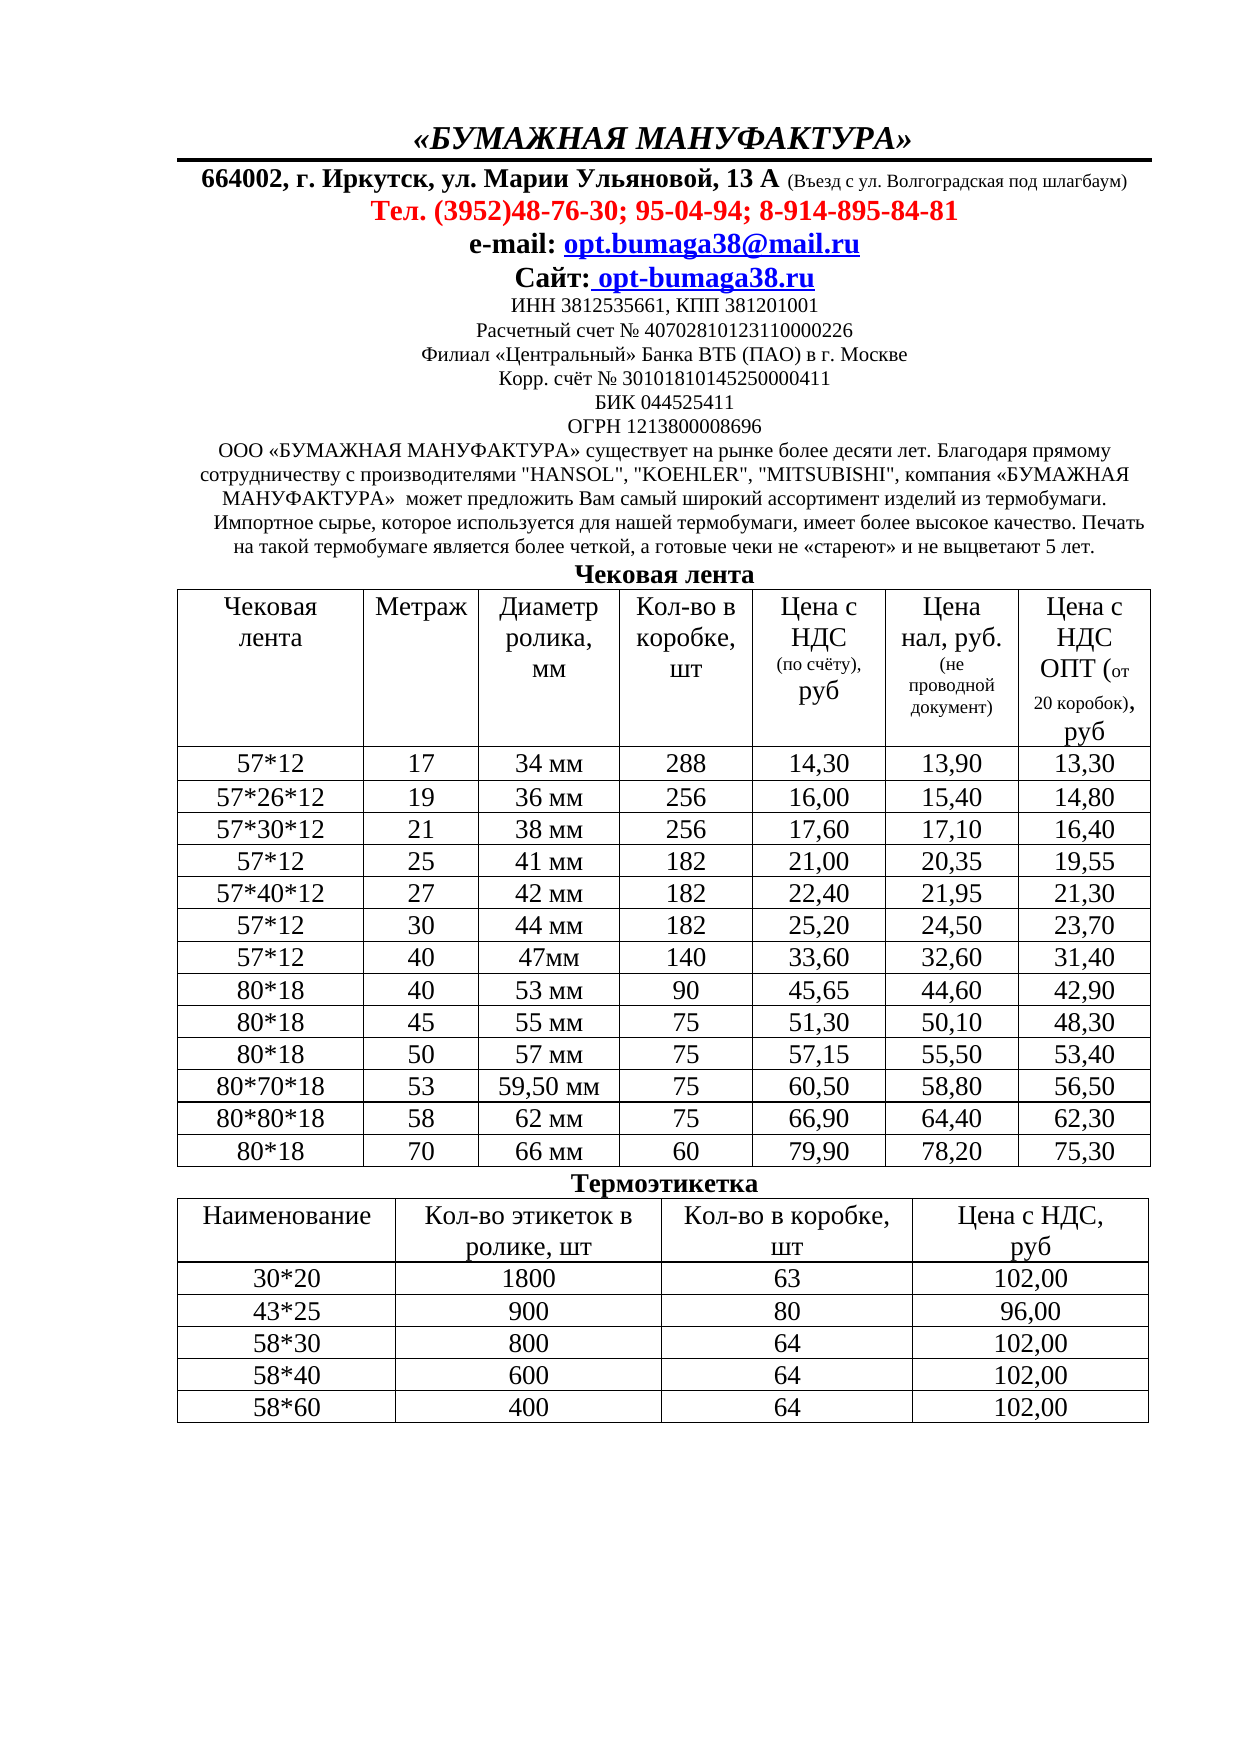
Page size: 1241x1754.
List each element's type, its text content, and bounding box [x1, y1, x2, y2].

table_header Метраж [364, 590, 478, 746]
table_cell 20,35 [886, 845, 1018, 876]
table_cell 182 [620, 909, 752, 941]
table_cell 79,90 [753, 1135, 885, 1166]
text Сайт: opt-bumaga38.ru [177, 260, 1152, 293]
table_cell 256 [620, 813, 752, 844]
table_cell 75 [620, 1103, 752, 1134]
table_cell 80*18 [178, 974, 363, 1005]
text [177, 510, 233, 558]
table_cell 55,50 [886, 1038, 1018, 1069]
table_cell 17 [364, 747, 478, 779]
table_cell 44 мм [479, 909, 619, 941]
table_cell 27 [364, 877, 478, 908]
table_cell 57,15 [753, 1038, 885, 1069]
table_cell 57*12 [178, 942, 363, 973]
table_cell 58,80 [886, 1070, 1018, 1101]
table_cell 53 [364, 1070, 478, 1101]
table_header Цена с НДС (по счёту), руб [753, 590, 885, 746]
table_cell 75 [620, 1006, 752, 1037]
table_cell 32,60 [886, 942, 1018, 973]
table_cell 17,60 [753, 813, 885, 844]
table_cell 42,90 [1019, 974, 1150, 1005]
table_cell 43*25 [178, 1295, 395, 1326]
table_cell 13,30 [1019, 747, 1150, 779]
table_cell 50,10 [886, 1006, 1018, 1037]
table_cell 24,50 [886, 909, 1018, 941]
text e-mail: opt.bumaga38@mail.ru [177, 226, 1152, 260]
table_cell 53,40 [1019, 1038, 1150, 1069]
table_cell 1800 [396, 1263, 661, 1293]
table_header Наименование [178, 1199, 395, 1261]
table_cell 256 [620, 781, 752, 812]
text Чековая лента [177, 558, 1152, 589]
table_header Диаметр ролика, мм [479, 590, 619, 746]
table_cell 62 мм [479, 1103, 619, 1134]
table_cell 30*20 [178, 1263, 395, 1293]
table_cell 64 [662, 1359, 912, 1390]
table_cell 102,00 [913, 1391, 1148, 1422]
table_cell 51,30 [753, 1006, 885, 1037]
text ИНН 3812535661, КПП 381201001 [177, 293, 1152, 317]
table_cell 140 [620, 942, 752, 973]
table_cell 57*26*12 [178, 781, 363, 812]
table_cell 34 мм [479, 747, 619, 779]
table_cell 57*12 [178, 845, 363, 876]
text «БУМАЖНАЯ МАНУФАКТУРА» [177, 118, 1152, 158]
table_cell 21,00 [753, 845, 885, 876]
table_cell 66 мм [479, 1135, 619, 1166]
table_cell 42 мм [479, 877, 619, 908]
table_cell 41 мм [479, 845, 619, 876]
table_cell 57*12 [178, 909, 363, 941]
table_cell 62,30 [1019, 1103, 1150, 1134]
table_cell 58 [364, 1103, 478, 1134]
table_cell 50 [364, 1038, 478, 1069]
table_cell 22,40 [753, 877, 885, 908]
table_header Кол-во этикеток в ролике, шт [396, 1199, 661, 1261]
table_cell 13,90 [886, 747, 1018, 779]
table_cell 19,55 [1019, 845, 1150, 876]
text 664002, г. Иркутск, ул. Марии Ульяновой, 13 А (Въезд с ул. Волгоградская под шлагбаум) [177, 162, 1152, 193]
table_cell 47мм [479, 942, 619, 973]
table_cell 400 [396, 1391, 661, 1422]
table_cell 33,60 [753, 942, 885, 973]
table_cell 58*40 [178, 1359, 395, 1390]
table_cell 16,40 [1019, 813, 1150, 844]
table_cell 57*40*12 [178, 877, 363, 908]
table_cell 55 мм [479, 1006, 619, 1037]
table_cell 102,00 [913, 1359, 1148, 1390]
text ООО «БУМАЖНАЯ МАНУФАКТУРА» существует на рынке более десяти лет. Благодаря прямому сотрудничеству с производителями "HANSOL", "KOEHLER", "MITSUBISHI", компания «БУМАЖНАЯ МАНУФАКТУРА» может предложить Вам самый широкий ассортимент изделий из термобумаги. [177, 438, 1152, 510]
table_cell 21,30 [1019, 877, 1150, 908]
table_cell 900 [396, 1295, 661, 1326]
table_cell 102,00 [913, 1263, 1148, 1293]
text Тел. (3952)48-76-30; 95-04-94; 8-914-895-84-81 [177, 193, 1152, 226]
table_cell 288 [620, 747, 752, 779]
table_cell 44,60 [886, 974, 1018, 1005]
table_cell 78,20 [886, 1135, 1018, 1166]
table_cell 80*18 [178, 1006, 363, 1037]
table_cell 58*30 [178, 1327, 395, 1358]
table_cell 80*18 [178, 1135, 363, 1166]
table_cell 25 [364, 845, 478, 876]
table_cell 64 [662, 1327, 912, 1358]
table_cell 57*30*12 [178, 813, 363, 844]
text Расчетный счет № 40702810123110000226 [177, 317, 1152, 342]
table_cell 14,80 [1019, 781, 1150, 812]
table_header Кол-во в коробке, шт [620, 590, 752, 746]
table_cell 57*12 [178, 747, 363, 779]
table_cell 182 [620, 845, 752, 876]
text Корр. счёт № 30101810145250000411 [177, 366, 1152, 390]
table_cell 57 мм [479, 1038, 619, 1069]
table_cell 80 [662, 1295, 912, 1326]
text БИК 044525411 [177, 390, 1152, 414]
table_cell 30 [364, 909, 478, 941]
table_cell 21,95 [886, 877, 1018, 908]
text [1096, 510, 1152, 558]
table_cell 75 [620, 1070, 752, 1101]
table_cell 182 [620, 877, 752, 908]
table_cell 90 [620, 974, 752, 1005]
table_cell 800 [396, 1327, 661, 1358]
table_cell 60 [620, 1135, 752, 1166]
table_cell 60,50 [753, 1070, 885, 1101]
table_cell 58*60 [178, 1391, 395, 1422]
table_cell 16,00 [753, 781, 885, 812]
table_cell 53 мм [479, 974, 619, 1005]
table_cell 75,30 [1019, 1135, 1150, 1166]
table_cell 75 [620, 1038, 752, 1069]
table_header Цена с НДС, руб [913, 1199, 1148, 1261]
table_cell 96,00 [913, 1295, 1148, 1326]
table_cell 59,50 мм [479, 1070, 619, 1101]
table_cell 600 [396, 1359, 661, 1390]
table_cell 15,40 [886, 781, 1018, 812]
table_cell 38 мм [479, 813, 619, 844]
table_header Цена нал, руб. (не проводной документ) [886, 590, 1018, 746]
table_cell 19 [364, 781, 478, 812]
table_cell 70 [364, 1135, 478, 1166]
table_cell 14,30 [753, 747, 885, 779]
text Филиал «Центральный» Банка ВТБ (ПАО) в г. Москве [177, 342, 1152, 366]
table_cell 80*18 [178, 1038, 363, 1069]
table_cell 63 [662, 1263, 912, 1293]
table_cell 36 мм [479, 781, 619, 812]
table_cell 17,10 [886, 813, 1018, 844]
table_cell 31,40 [1019, 942, 1150, 973]
table_cell 40 [364, 974, 478, 1005]
table_cell 40 [364, 942, 478, 973]
table_cell 45,65 [753, 974, 885, 1005]
table_header Цена с НДС ОПТ (от 20 коробок), руб [1019, 590, 1150, 746]
table_cell 21 [364, 813, 478, 844]
table_cell 102,00 [913, 1327, 1148, 1358]
table_cell 64,40 [886, 1103, 1018, 1134]
table_cell 45 [364, 1006, 478, 1037]
table_cell 48,30 [1019, 1006, 1150, 1037]
table_cell 64 [662, 1391, 912, 1422]
text Термоэтикетка [177, 1167, 1152, 1198]
table_header Чековая лента [178, 590, 363, 746]
table_cell 23,70 [1019, 909, 1150, 941]
table_cell 25,20 [753, 909, 885, 941]
table_cell 66,90 [753, 1103, 885, 1134]
table_cell 80*70*18 [178, 1070, 363, 1101]
table_cell 80*80*18 [178, 1103, 363, 1134]
text ОГРН 1213800008696 [177, 414, 1152, 438]
table_cell 56,50 [1019, 1070, 1150, 1101]
table_header Кол-во в коробке, шт [662, 1199, 912, 1261]
